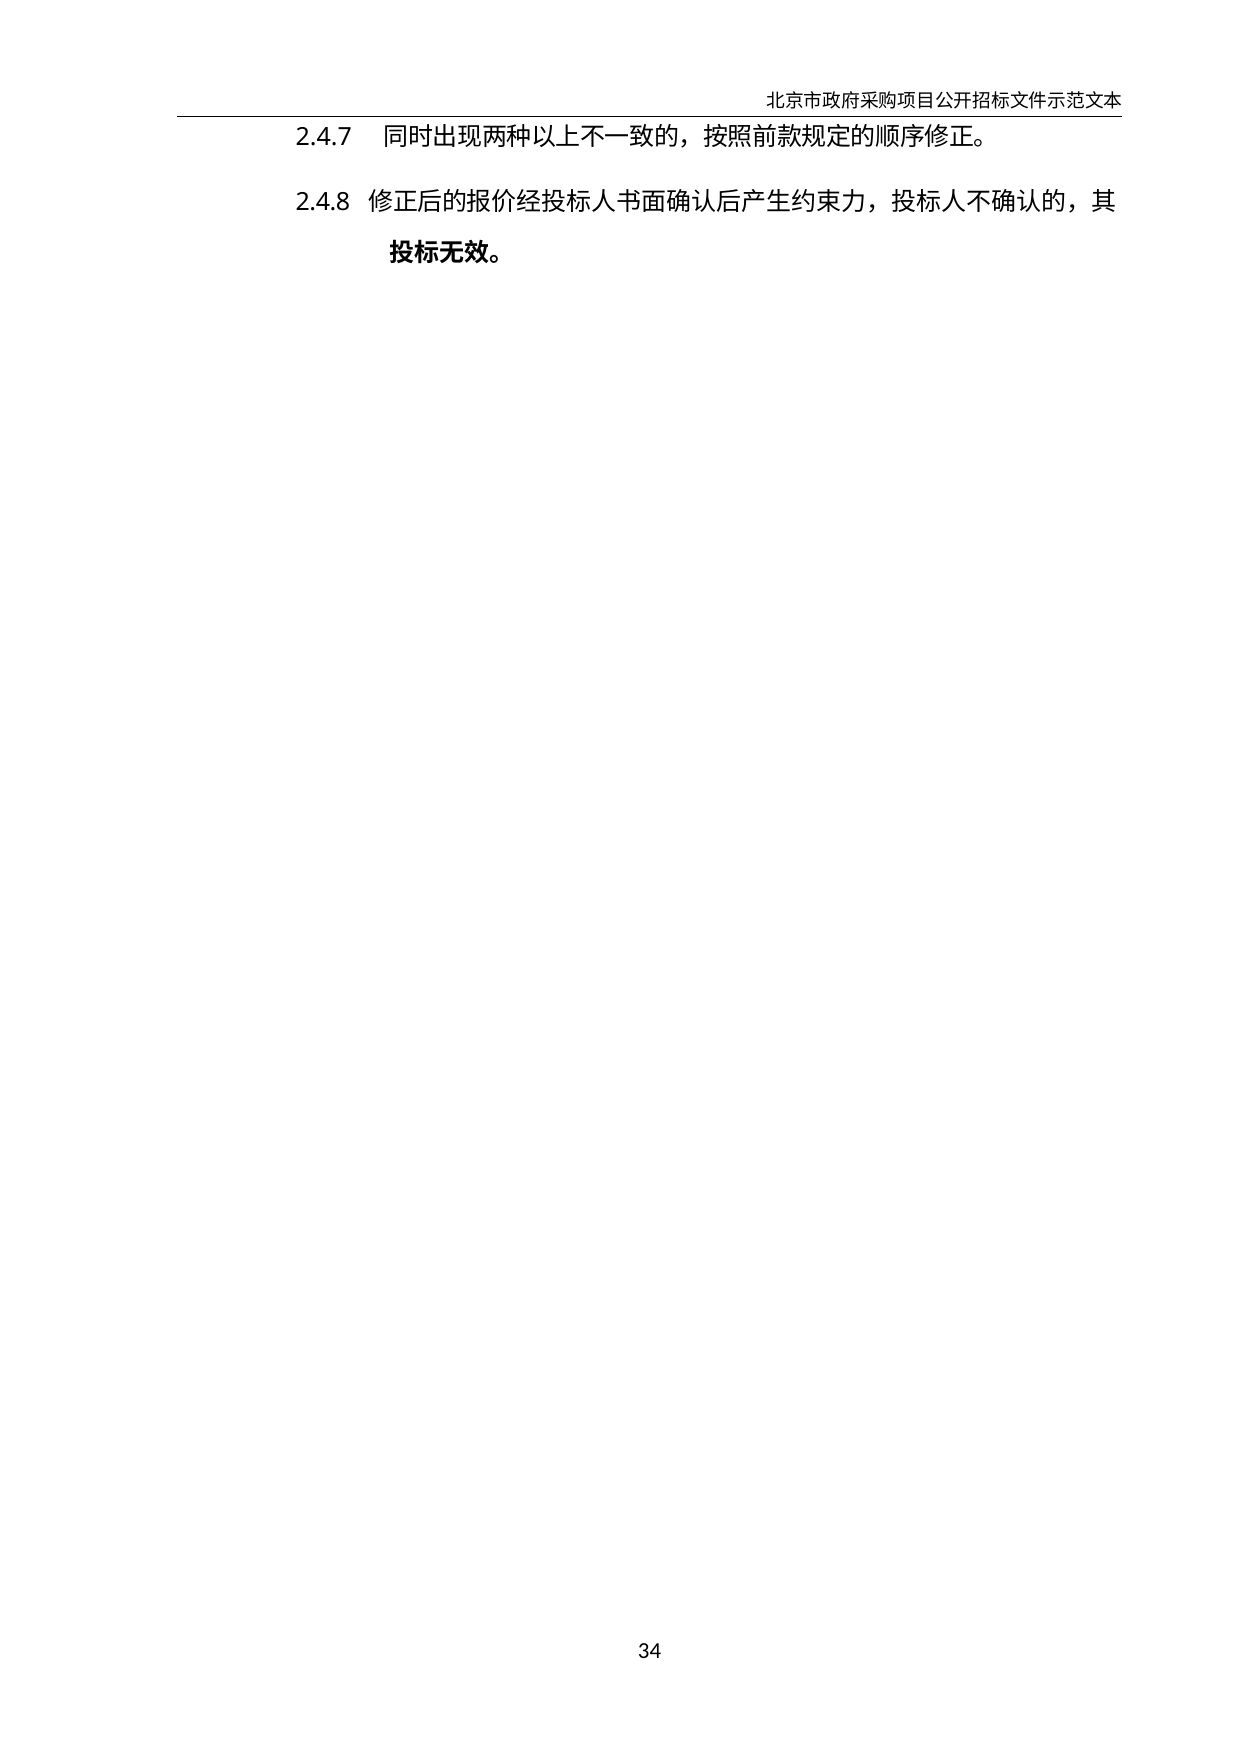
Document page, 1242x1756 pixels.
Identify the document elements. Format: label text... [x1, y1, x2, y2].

text 2.4.7 同时出现两种以上不一致的，按照前款规定的顺序修正。 [295, 117, 1123, 153]
text 2.4.8 修正后的报价经投标人书面确认后产生约束力，投标人不确认的，其投标无效。 [295, 182, 1123, 269]
